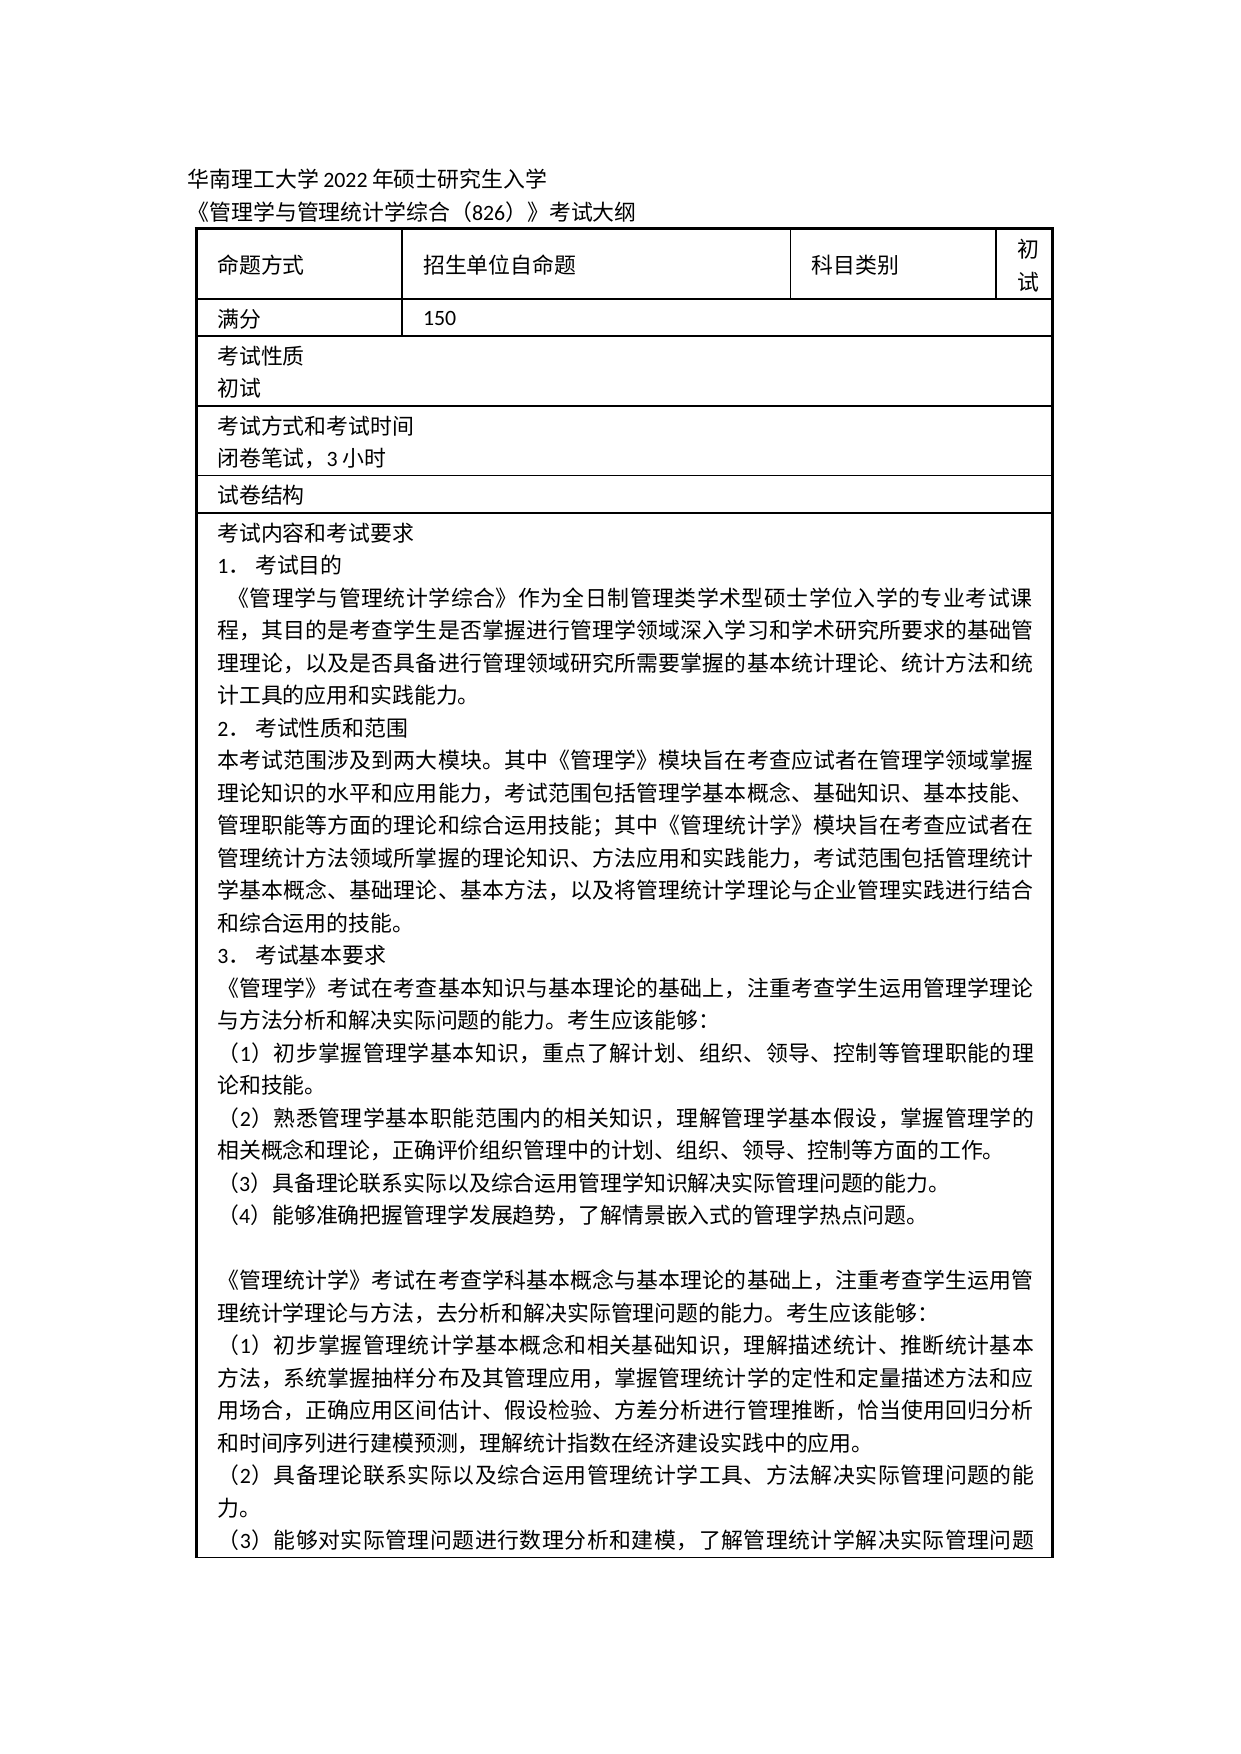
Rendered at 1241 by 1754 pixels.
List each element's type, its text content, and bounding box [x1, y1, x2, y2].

table_cell 试卷结构 [198, 476, 1051, 512]
table_header 初试 [997, 230, 1051, 298]
text 华南理工大学2022年硕士研究生入学 《管理学与管理统计学综合（826）》考试大纲 [187, 162, 1053, 227]
table_header 命题方式 [198, 230, 401, 298]
table_cell 150 [403, 300, 1051, 335]
table_cell 考试性质 初试 [198, 337, 1051, 405]
table_cell 满分 [198, 300, 401, 335]
table_header 招生单位自命题 [403, 230, 790, 298]
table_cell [198, 514, 1051, 1557]
table_cell 考试方式和考试时间 闭卷笔试，3小时 [198, 407, 1051, 475]
table_header 科目类别 [791, 230, 995, 298]
